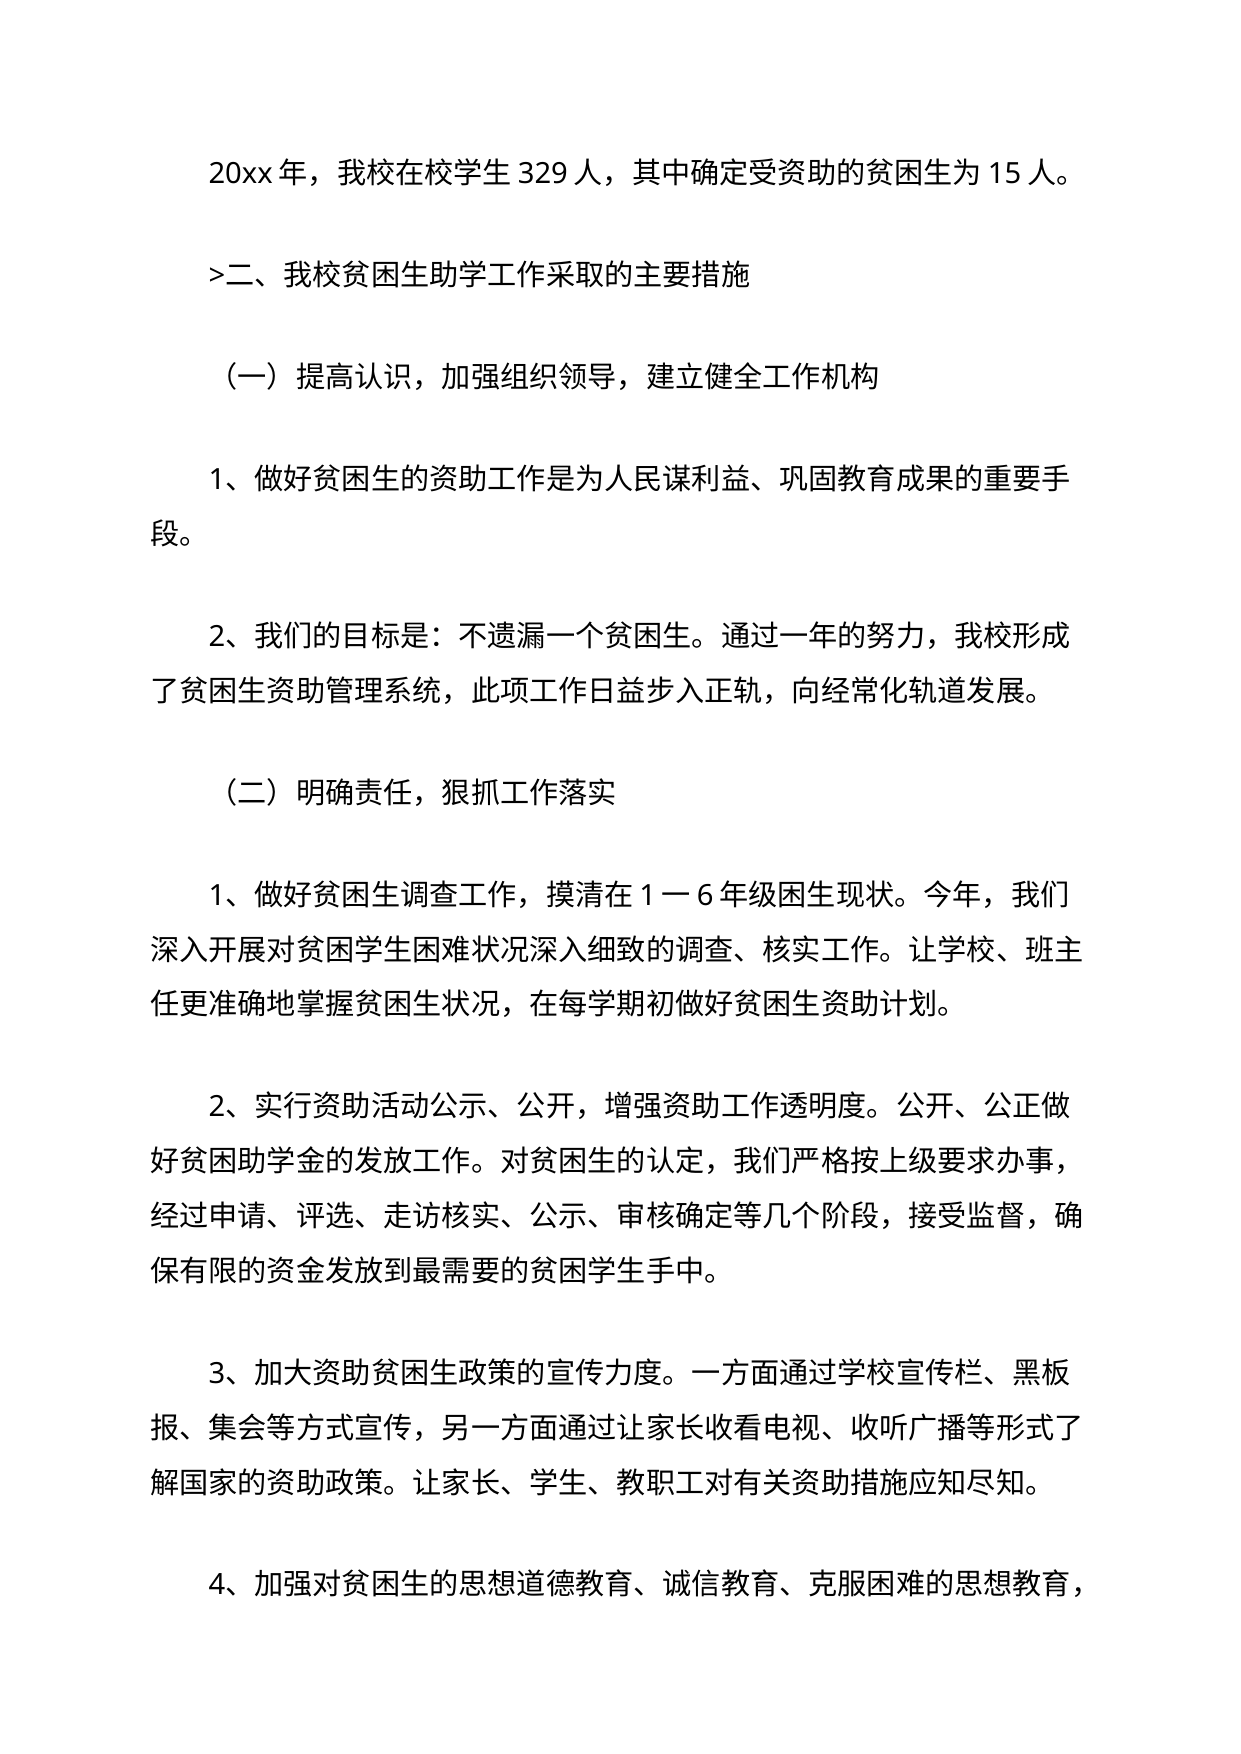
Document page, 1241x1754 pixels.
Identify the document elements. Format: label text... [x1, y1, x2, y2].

text 20xx年，我校在校学生329人，其中确定受资助的贫困生为15人。 [150, 150, 1090, 192]
text （一）提高认识，加强组织领导，建立健全工作机构 [150, 354, 1090, 396]
text 2、实行资助活动公示、公开，增强资助工作透明度。公开、公正做好贫困助学金的发放工作。对贫困生的认定，我们严格按上级要求办事，经过申请、评选、走访核实、公示、审核确定等几个阶段，接受监督，确保有限的资金发放到最需要的贫困学生手中。 [150, 1083, 1090, 1290]
text 2、我们的目标是：不遗漏一个贫困生。通过一年的努力，我校形成了贫困生资助管理系统，此项工作日益步入正轨，向经常化轨道发展。 [150, 612, 1090, 710]
text 1、做好贫困生的资助工作是为人民谋利益、巩固教育成果的重要手段。 [150, 456, 1090, 553]
text >二、我校贫困生助学工作采取的主要措施 [150, 252, 1090, 294]
text 1、做好贫困生调查工作，摸清在1一6年级困生现状。今年，我们深入开展对贫困学生困难状况深入细致的调查、核实工作。让学校、班主任更准确地掌握贫困生状况，在每学期初做好贫困生资助计划。 [150, 871, 1090, 1023]
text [150, 1561, 1090, 1603]
text 3、加大资助贫困生政策的宣传力度。一方面通过学校宣传栏、黑板报、集会等方式宣传，另一方面通过让家长收看电视、收听广播等形式了解国家的资助政策。让家长、学生、教职工对有关资助措施应知尽知。 [150, 1349, 1090, 1501]
text （二）明确责任，狠抓工作落实 [150, 769, 1090, 812]
